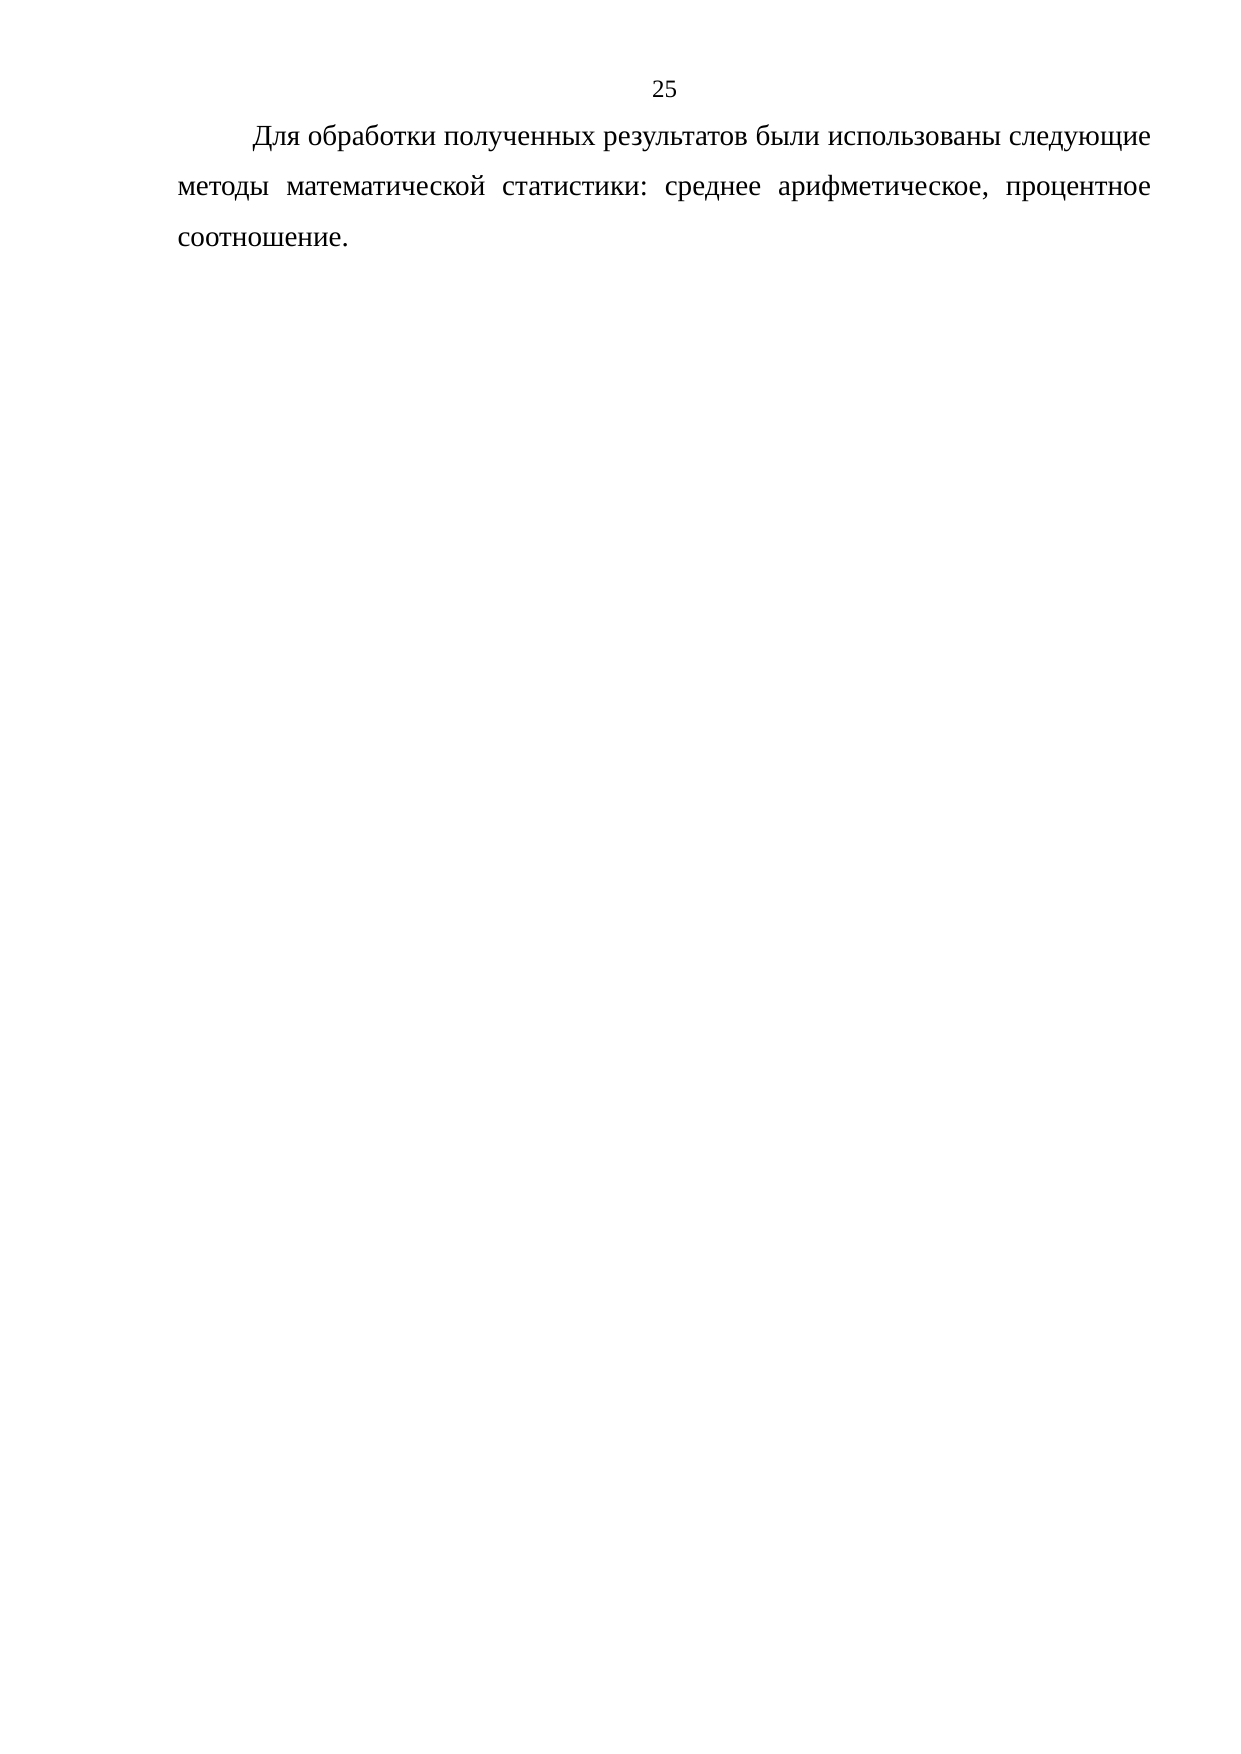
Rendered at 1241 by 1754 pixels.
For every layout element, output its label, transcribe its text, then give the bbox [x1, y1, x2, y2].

text Для обработки полученных результатов были использованы следующие методы математической статистики: среднее арифметическое, процентное соотношение. [177, 118, 1152, 252]
